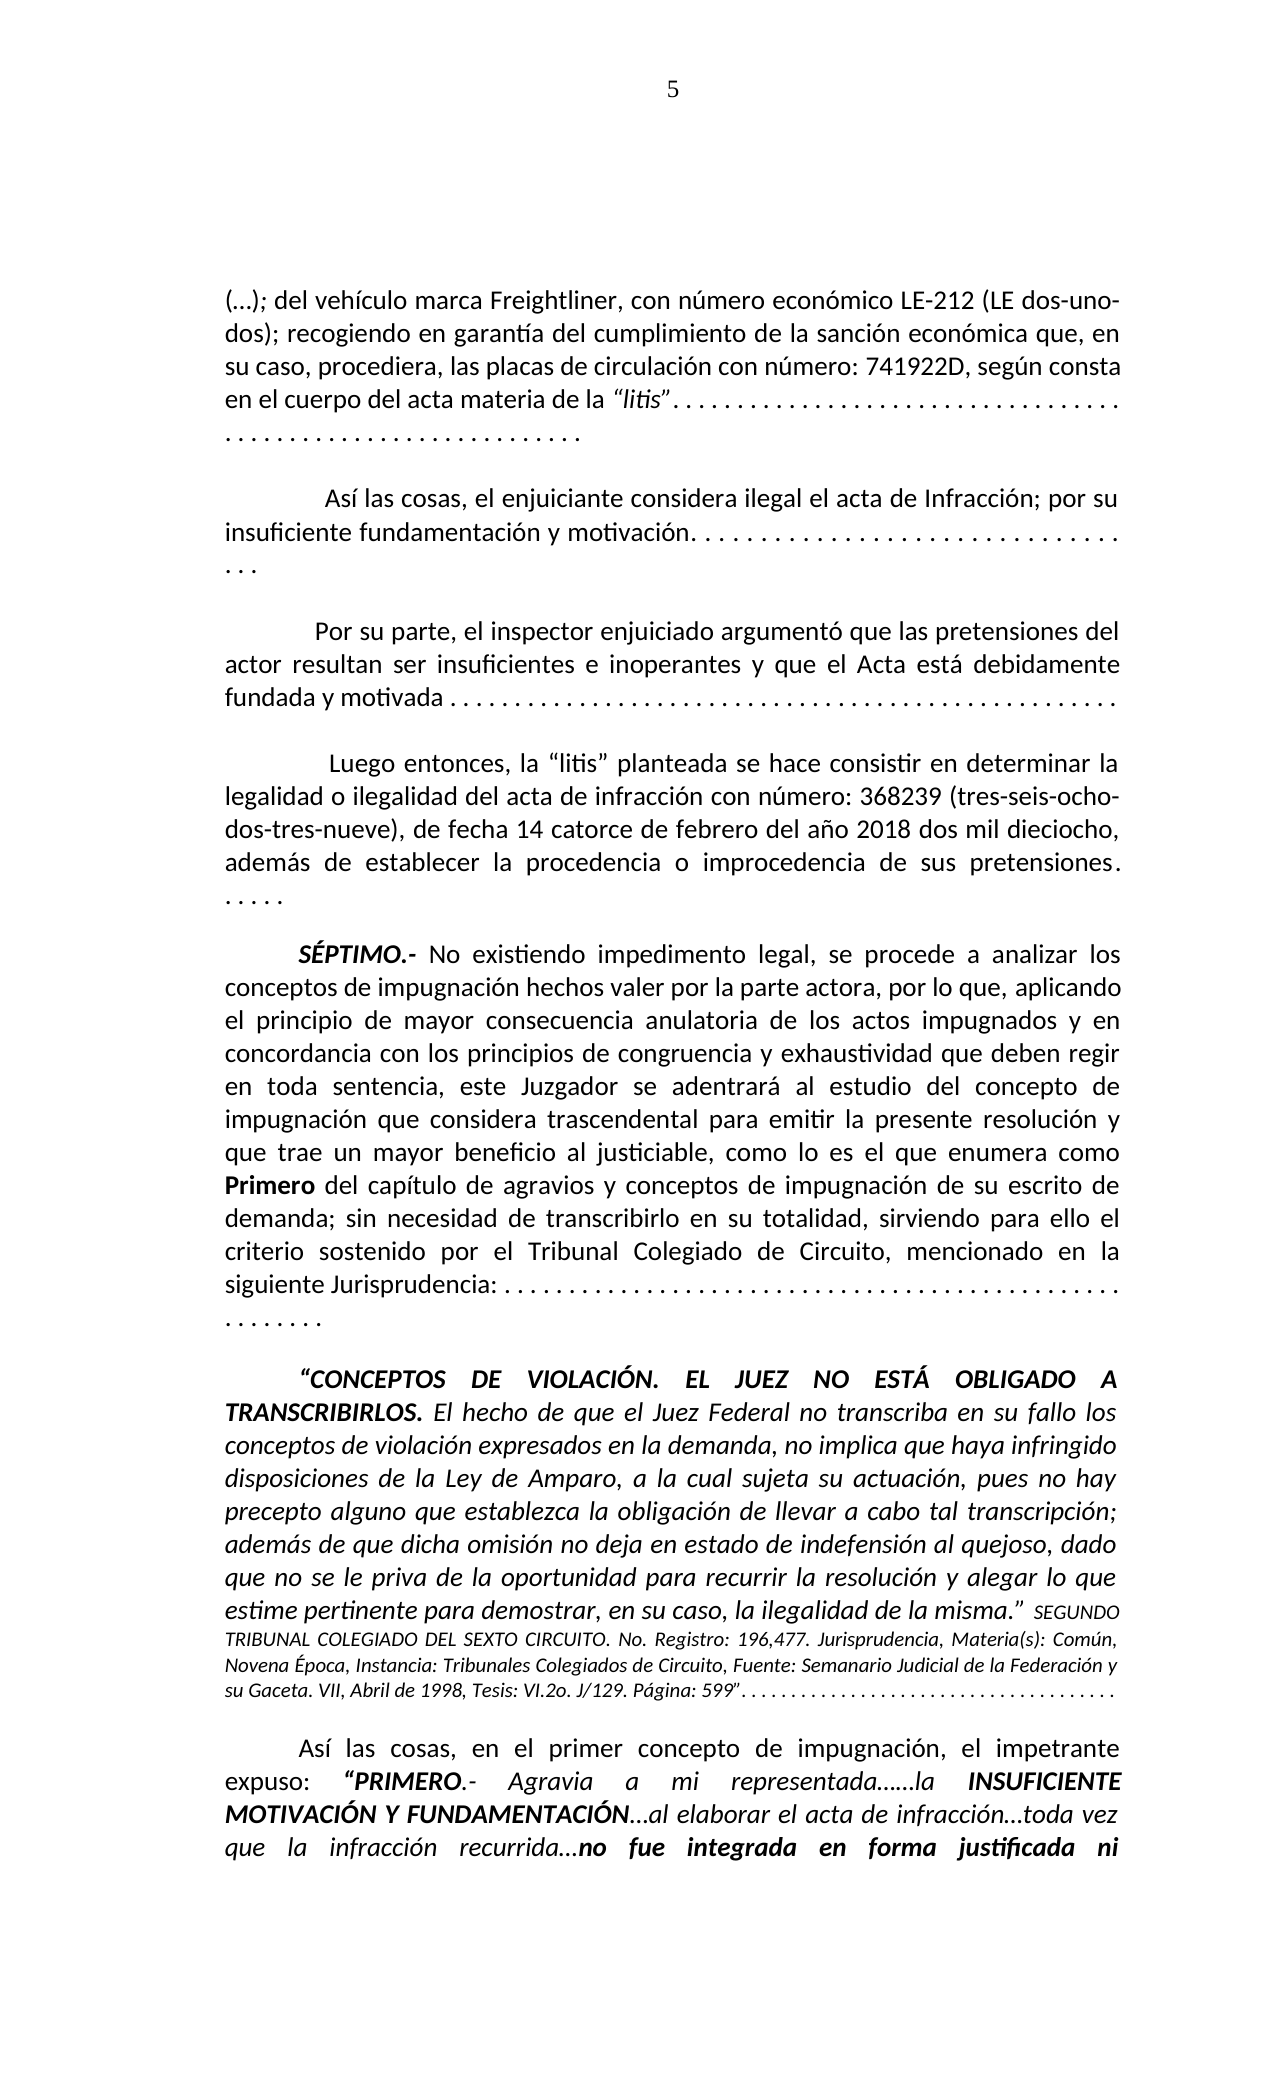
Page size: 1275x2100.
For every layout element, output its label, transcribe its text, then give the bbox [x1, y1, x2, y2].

text “CONCEPTOS DE VIOLACIÓN. EL JUEZ NO ESTÁ OBLIGADO A TRANSCRIBIRLOS. El hecho de que el Juez Federal no transcriba en su fallo los conceptos de violación expresados en la demanda, no implica que haya infringido disposiciones de la Ley de Amparo, a la cual sujeta su actuación, pues no hay precepto alguno que establezca la obligación de llevar a cabo tal transcripción; además de que dicha omisión no deja en estado de indefensión al quejoso, dado que no se le priva de la oportunidad para recurrir la resolución y alegar lo que estime pertinente para demostrar, en su caso, la ilegalidad de la misma.” SEGUNDO TRIBUNAL COLEGIADO DEL SEXTO CIRCUITO. No. Registro: 196,477. Jurisprudencia, Materia(s): Común, Novena Época, Instancia: Tribunales Colegiados de Circuito, Fuente: Semanario Judicial de la Federación y su Gaceta. VII, Abril de 1998, Tesis: VI.2o. J/129. Página: 599”. . . . . . . . . . . . . . . . . . . . . . . . . . . . . . . . . . . . . . [224, 1362, 1121, 1703]
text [224, 1731, 1121, 1863]
text Luego entonces, la “litis” planteada se hace consistir en determinar la legalidad o ilegalidad del acta de infracción con número: 368239 (tres-seis-ocho-dos-tres-nueve), de fecha 14 catorce de febrero del año 2018 dos mil dieciocho, además de establecer la procedencia o improcedencia de sus pretensiones. . . . . . [224, 746, 1121, 911]
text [224, 283, 1121, 449]
text Así las cosas, el enjuiciante considera ilegal el acta de Infracción; por su insuficiente fundamentación y motivación. . . . . . . . . . . . . . . . . . . . . . . . . . . . . . . . . . [224, 482, 1121, 581]
text SÉPTIMO.- No existiendo impedimento legal, se procede a analizar los conceptos de impugnación hechos valer por la parte actora, por lo que, aplicando el principio de mayor consecuencia anulatoria de los actos impugnados y en concordancia con los principios de congruencia y exhaustividad que deben regir en toda sentencia, este Juzgador se adentrará al estudio del concepto de impugnación que considera trascendental para emitir la presente resolución y que trae un mayor beneficio al justiciable, como lo es el que enumera como Primero del capítulo de agravios y conceptos de impugnación de su escrito de demanda; sin necesidad de transcribirlo en su totalidad, sirviendo para ello el criterio sostenido por el Tribunal Colegiado de Circuito, mencionado en la siguiente Jurisprudencia: . . . . . . . . . . . . . . . . . . . . . . . . . . . . . . . . . . . . . . . . . . . . . . . . . . . . . . . . [224, 937, 1121, 1333]
text Por su parte, el inspector enjuiciado argumentó que las pretensiones del actor resultan ser insuficientes e inoperantes y que el Acta está debidamente fundada y motivada . . . . . . . . . . . . . . . . . . . . . . . . . . . . . . . . . . . . . . . . . . . . . . . . . . . . [224, 614, 1121, 713]
